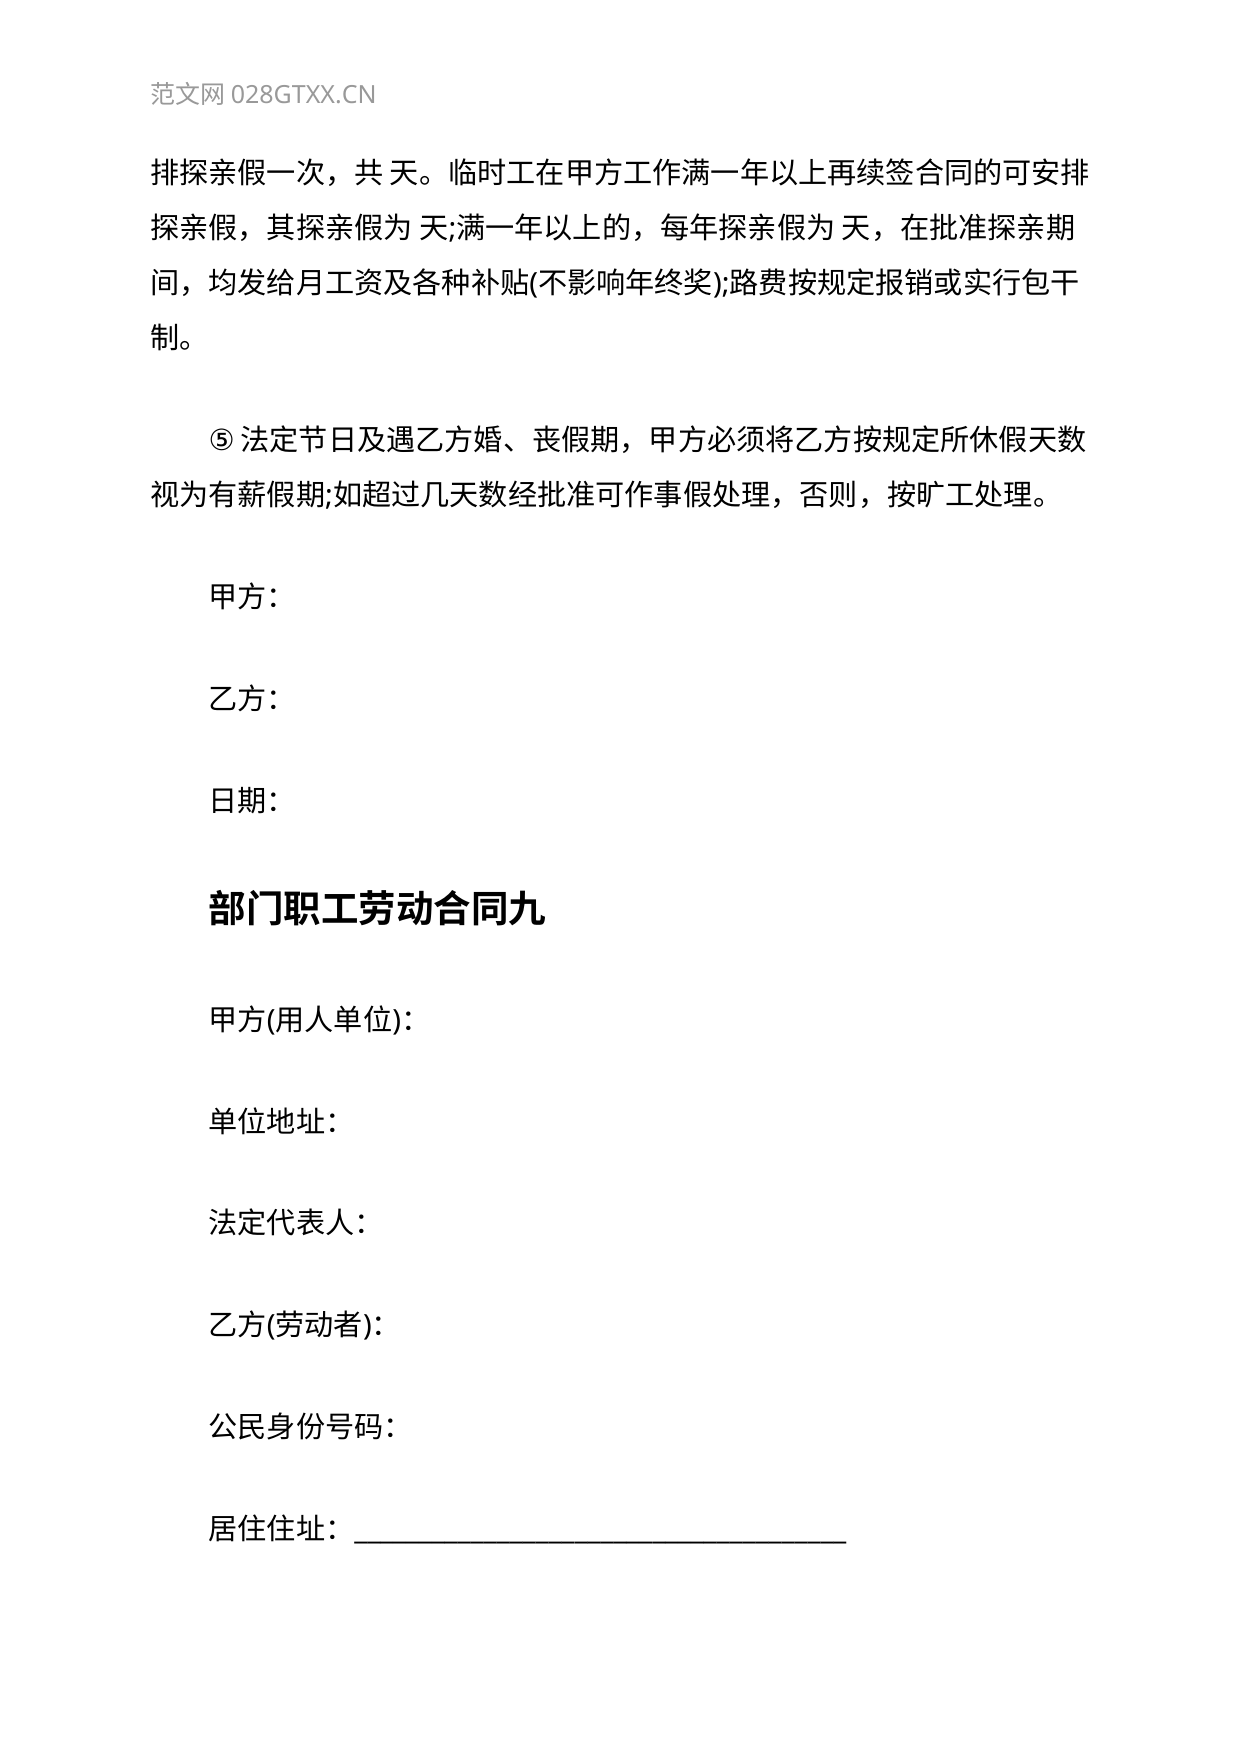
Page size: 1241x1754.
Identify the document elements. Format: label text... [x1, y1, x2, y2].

text 乙方(劳动者)： [150, 1302, 1090, 1344]
text 法定代表人： [150, 1200, 1090, 1242]
text 公民身份号码： [150, 1404, 1090, 1446]
text ⑤法定节日及遇乙方婚、丧假期，甲方必须将乙方按规定所休假天数视为有薪假期;如超过几天数经批准可作事假处理，否则，按旷工处理。 [150, 417, 1090, 514]
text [150, 150, 1090, 357]
text 乙方： [150, 675, 1090, 718]
text 单位地址： [150, 1098, 1090, 1141]
text 甲方： [150, 574, 1090, 616]
text 日期： [150, 777, 1090, 819]
text 甲方(用人单位)： [150, 996, 1090, 1039]
text 部门职工劳动合同九 [150, 879, 1090, 933]
text 居住住址：______________________________________ [150, 1506, 1090, 1548]
